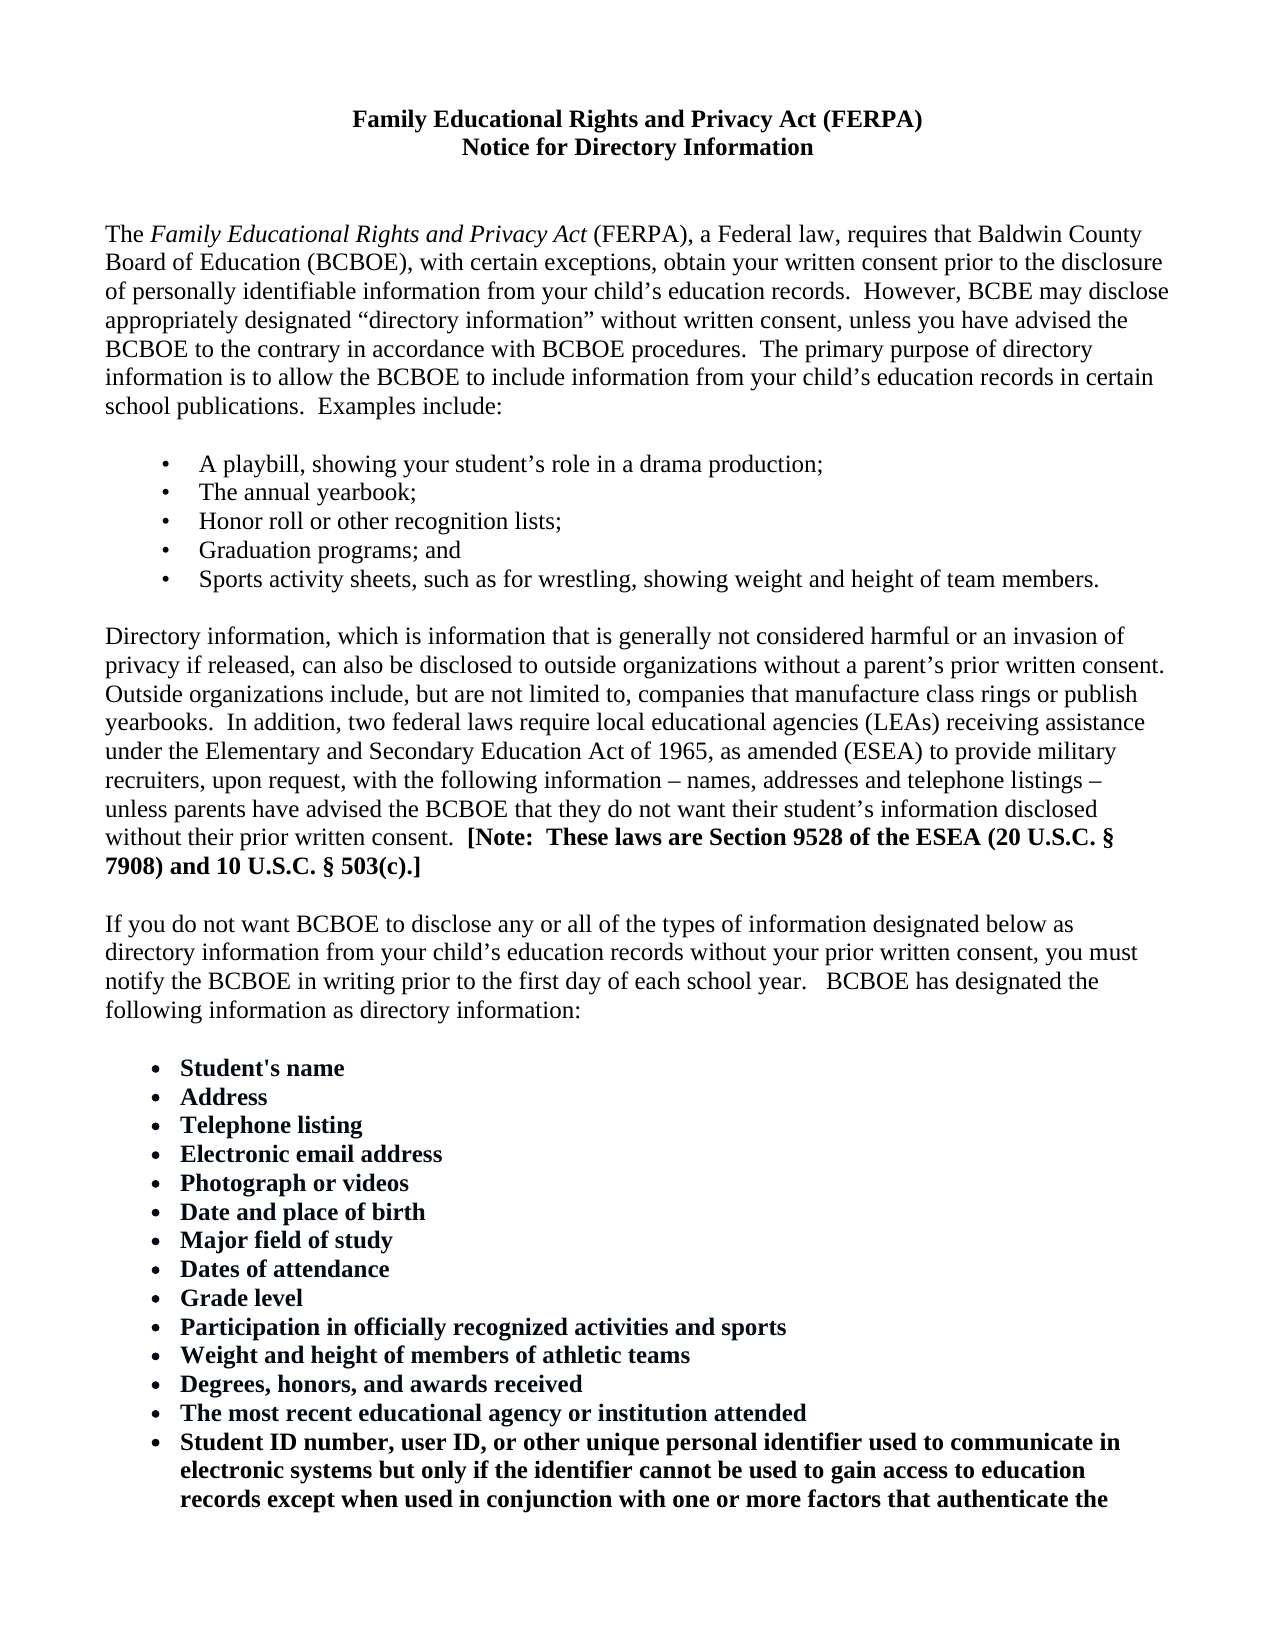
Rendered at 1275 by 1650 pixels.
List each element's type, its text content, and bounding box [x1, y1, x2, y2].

list Student's name [152, 1053, 1170, 1082]
text The Family Educational Rights and Privacy Act (FERPA), a Federal law, requires that Baldwin County Board of Education (BCBOE), with certain exceptions, obtain your written consent prior to the disclosure of personally identifiable information from your child’s education records. However, BCBE may disclose appropriately designated “directory information” without written consent, unless you have advised the BCBOE to the contrary in accordance with BCBOE procedures. The primary purpose of directory information is to allow the BCBOE to include information from your child’s education records in certain school publications. Examples include: [105, 219, 1170, 420]
list Graduation programs; and [161, 535, 1170, 564]
list A playbill, showing your student’s role in a drama production; [161, 449, 1170, 477]
list Honor roll or other recognition lists; [161, 506, 1170, 535]
list Electronic email address [152, 1139, 1170, 1168]
list Weight and height of members of athletic teams [152, 1340, 1170, 1369]
list Major field of study [152, 1225, 1170, 1254]
list The annual yearbook; [161, 477, 1170, 506]
text If you do not want BCBOE to disclose any or all of the types of information designated below as directory information from your child’s education records without your prior written consent, you must notify the BCBOE in writing prior to the first day of each school year. BCBOE has designated the following information as directory information: [105, 909, 1170, 1024]
subtitle Family Educational Rights and Privacy Act (FERPA) [105, 104, 1170, 132]
list Date and place of birth [152, 1197, 1170, 1225]
list Dates of attendance [152, 1254, 1170, 1283]
text Directory information, which is information that is generally not considered harmful or an invasion of privacy if released, can also be disclosed to outside organizations without a parent’s prior written consent. Outside organizations include, but are not limited to, companies that manufacture class rings or publish yearbooks. In addition, two federal laws require local educational agencies (LEAs) receiving assistance under the Elementary and Secondary Education Act of 1965, as amended (ESEA) to provide military recruiters, upon request, with the following information – names, addresses and telephone listings – unless parents have advised the BCBOE that they do not want their student’s information disclosed without their prior written consent. [Note: These laws are Section 9528 of the ESEA (20 U.S.C. § 7908) and 10 U.S.C. § 503(c).] [105, 621, 1170, 880]
list The most recent educational agency or institution attended [152, 1398, 1170, 1427]
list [152, 1427, 1170, 1513]
list Grade level [152, 1283, 1170, 1312]
subtitle Notice for Directory Information [105, 132, 1170, 161]
list Degrees, honors, and awards received [152, 1369, 1170, 1398]
list Photograph or videos [152, 1168, 1170, 1197]
list Participation in officially recognized activities and sports [152, 1312, 1170, 1340]
list Sports activity sheets, such as for wrestling, showing weight and height of team members. [161, 564, 1170, 592]
list Telephone listing [152, 1110, 1170, 1139]
list Address [152, 1082, 1170, 1110]
